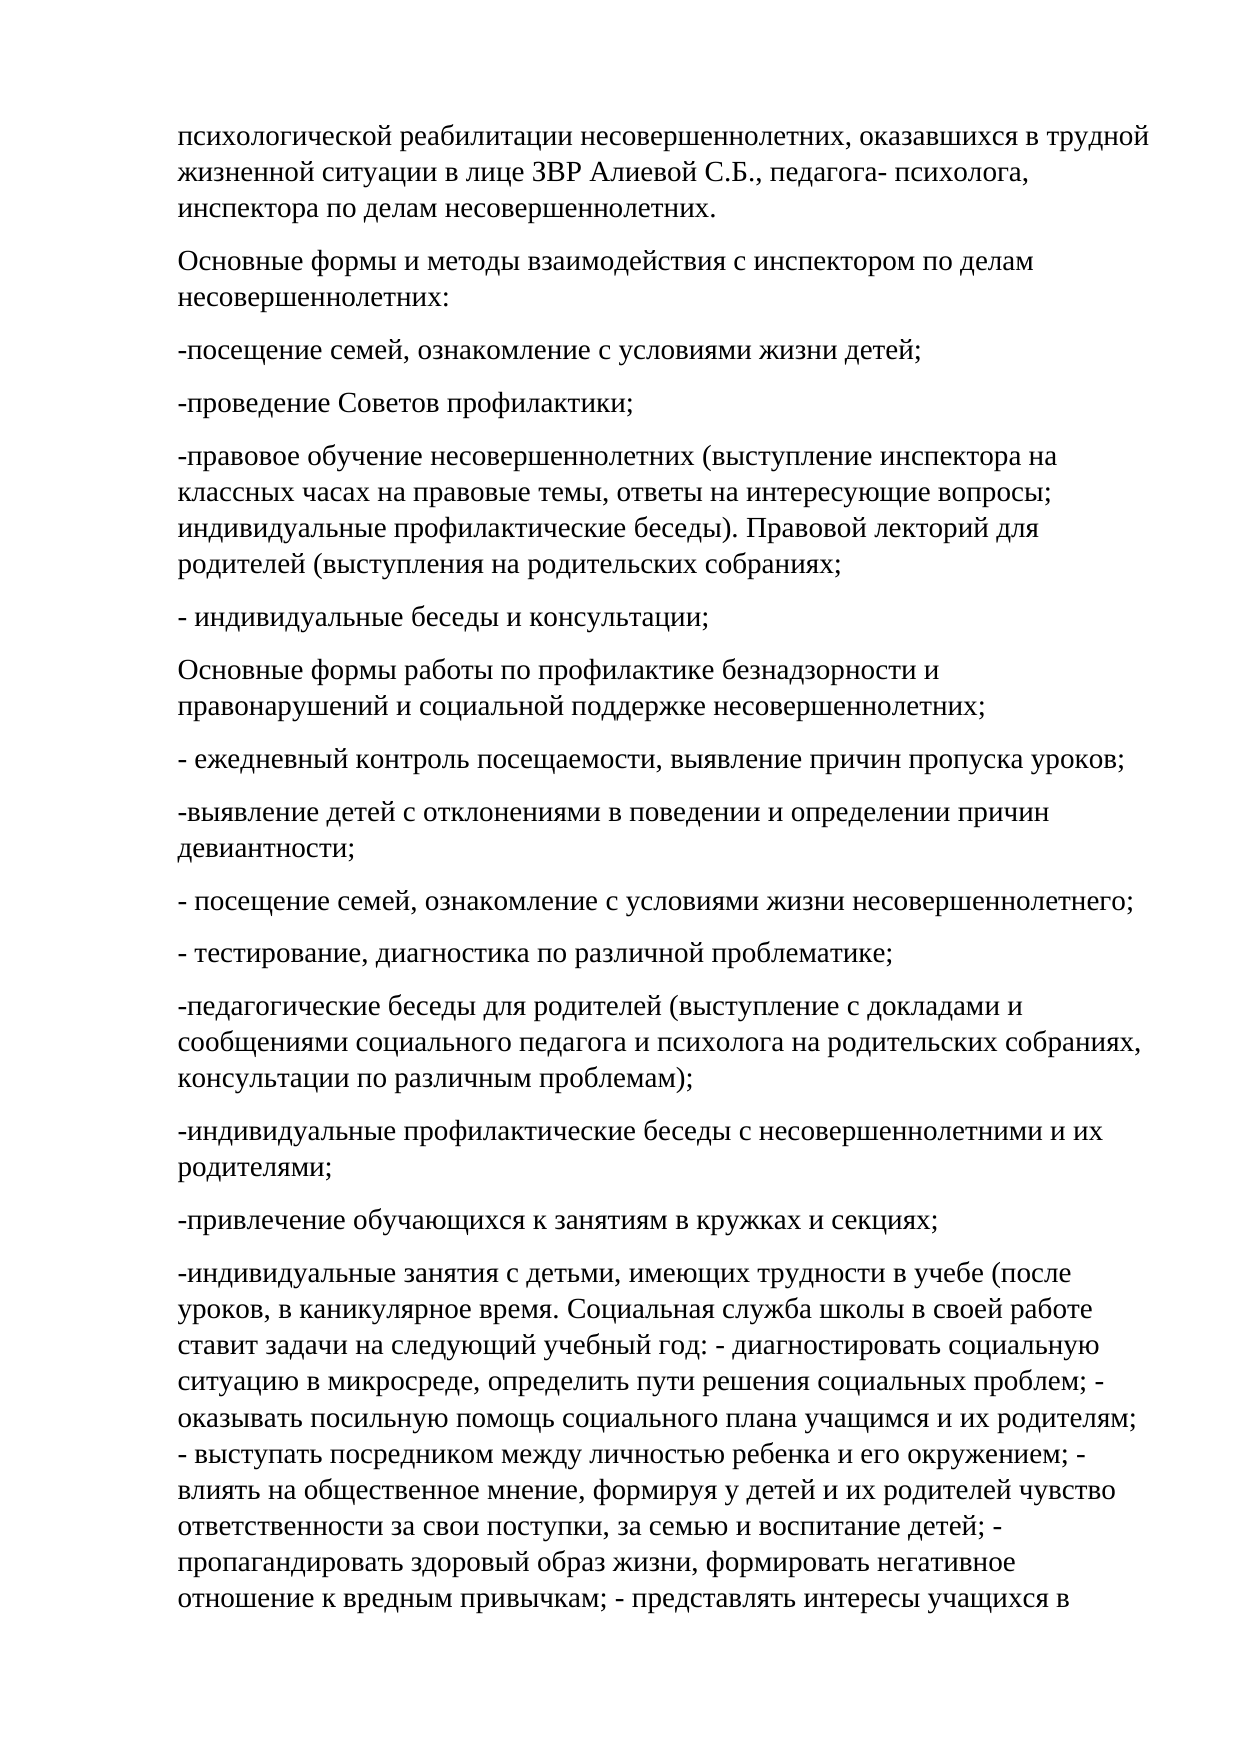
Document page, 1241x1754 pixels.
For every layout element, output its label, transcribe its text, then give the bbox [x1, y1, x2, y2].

text - посещение семей, ознакомление с условиями жизни несовершеннолетнего; [177, 883, 1152, 916]
text -выявление детей с отклонениями в поведении и определении причин девиантности; [177, 794, 1152, 863]
text - индивидуальные беседы и консультации; [177, 599, 1152, 633]
text -индивидуальные профилактические беседы с несовершеннолетними и их родителями; [177, 1113, 1152, 1183]
text -проведение Советов профилактики; [177, 385, 1152, 418]
text Основные формы и методы взаимодействия с инспектором по делам несовершеннолетних: [177, 243, 1152, 313]
text - ежедневный контроль посещаемости, выявление причин пропуска уроков; [177, 741, 1152, 774]
text -правовое обучение несовершеннолетних (выступление инспектора на классных часах на правовые темы, ответы на интересующие вопросы; индивидуальные профилактические беседы). Правовой лекторий для родителей (выступления на родительских собраниях; [177, 438, 1152, 580]
text -педагогические беседы для родителей (выступление с докладами и сообщениями социального педагога и психолога на родительских собраниях, консультации по различным проблемам); [177, 988, 1152, 1094]
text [177, 1255, 1152, 1614]
text -привлечение обучающихся к занятиям в кружках и секциях; [177, 1202, 1152, 1236]
text -посещение семей, ознакомление с условиями жизни детей; [177, 332, 1152, 366]
text Основные формы работы по профилактике безнадзорности и правонарушений и социальной поддержке несовершеннолетних; [177, 652, 1152, 722]
text - тестирование, диагностика по различной проблематике; [177, 935, 1152, 969]
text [177, 118, 1152, 224]
